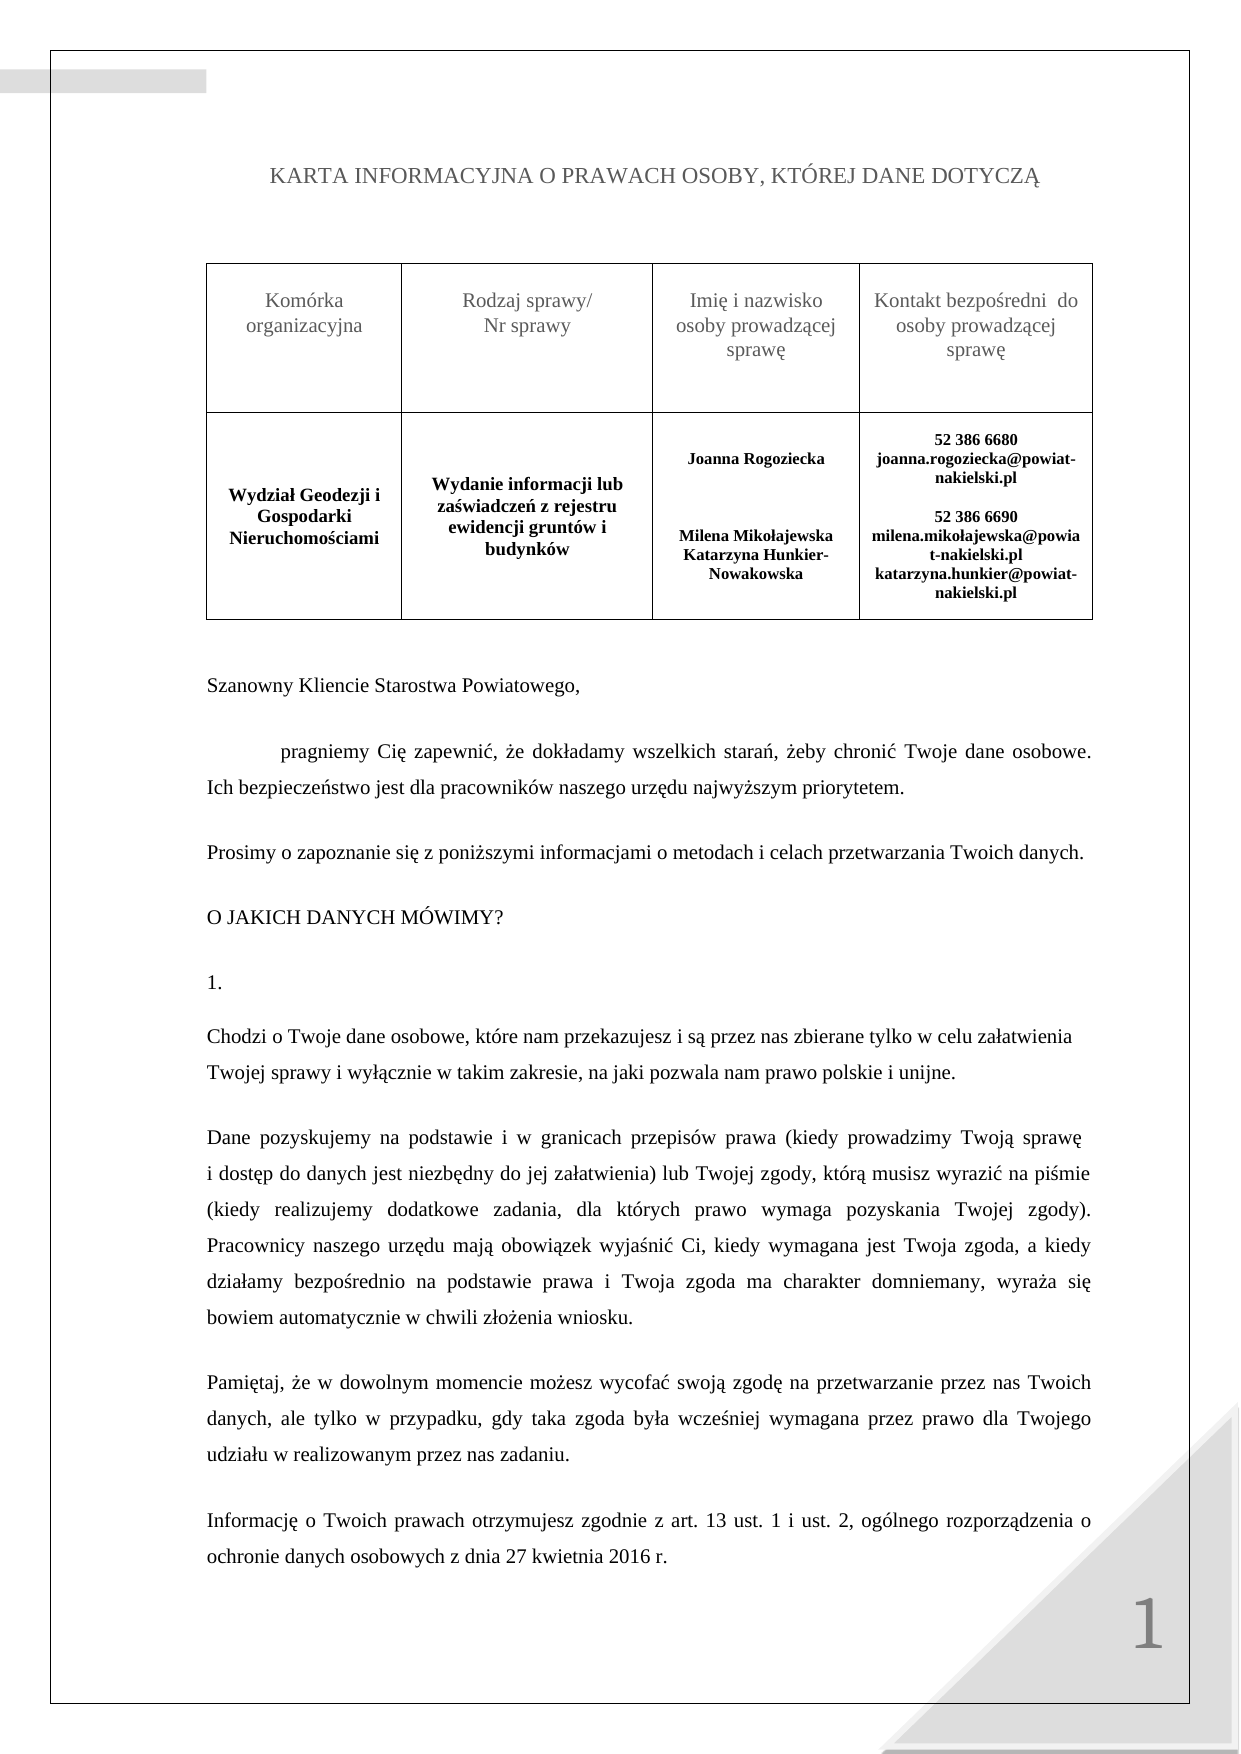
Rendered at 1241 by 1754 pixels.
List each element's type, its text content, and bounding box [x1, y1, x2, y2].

table_header Kontakt bezpośredni do osoby prowadzącej sprawę [860, 264, 1092, 412]
table_cell Joanna Rogoziecka Milena Mikołajewska Katarzyna Hunkier-Nowakowska [653, 413, 859, 619]
table_header Komórka organizacyjna [207, 264, 401, 412]
table_cell Wydanie informacji lub zaświadczeń z rejestru ewidencji gruntów i budynków [402, 413, 652, 619]
text O JAKICH DANYCH MÓWIMY? [207, 905, 1093, 929]
text Szanowny Kliencie Starostwa Powiatowego, [207, 673, 1093, 697]
text Chodzi o Twoje dane osobowe, które nam przekazujesz i są przez nas zbierane tylko w celu załatwienia Twojej sprawy i wyłącznie w takim zakresie, na jaki pozwala nam prawo polskie i unijne. [207, 1023, 1093, 1084]
text Pamiętaj, że w dowolnym momencie możesz wycofać swoją zgodę na przetwarzanie przez nas Twoich danych, ale tylko w przypadku, gdy taka zgoda była wcześniej wymagana przez prawo dla Twojego udziału w realizowanym przez nas zadaniu. [207, 1370, 1093, 1466]
text Dane pozyskujemy na podstawie i w granicach przepisów prawa (kiedy prowadzimy Twoją sprawę i dostęp do danych jest niezbędny do jej załatwienia) lub Twojej zgody, którą musisz wyrazić na piśmie (kiedy realizujemy dodatkowe zadania, dla których prawo wymaga pozyskania Twojej zgody). Pracownicy naszego urzędu mają obowiązek wyjaśnić Ci, kiedy wymagana jest Twoja zgoda, a kiedy działamy bezpośrednio na podstawie prawa i Twoja zgoda ma charakter domniemany, wyraża się bowiem automatycznie w chwili złożenia wniosku. [207, 1125, 1093, 1329]
text KARTA INFORMACYJNA O PRAWACH OSOBY, KTÓREJ DANE DOTYCZĄ [207, 162, 1093, 189]
table_header Rodzaj sprawy/ Nr sprawy [402, 264, 652, 412]
text pragniemy Cię zapewnić, że dokładamy wszelkich starań, żeby chronić Twoje dane osobowe. Ich bezpieczeństwo jest dla pracowników naszego urzędu najwyższym priorytetem. [207, 739, 1093, 799]
text Prosimy o zapoznanie się z poniższymi informacjami o metodach i celach przetwarzania Twoich danych. [207, 840, 1093, 864]
table_cell 52 386 6680 joanna.rogoziecka@powiat-nakielski.pl 52 386 6690 milena.mikołajewska@powiat-nakielski.pl katarzyna.hunkier@powiat-nakielski.pl [860, 413, 1092, 619]
text 1. [207, 970, 1093, 994]
table_cell Wydział Geodezji i Gospodarki Nieruchomościami [207, 413, 401, 619]
text Informację o Twoich prawach otrzymujesz zgodnie z art. 13 ust. 1 i ust. 2, ogólnego rozporządzenia o ochronie danych osobowych z dnia 27 kwietnia 2016 r. [207, 1507, 1093, 1568]
table_header Imię i nazwisko osoby prowadzącej sprawę [653, 264, 859, 412]
